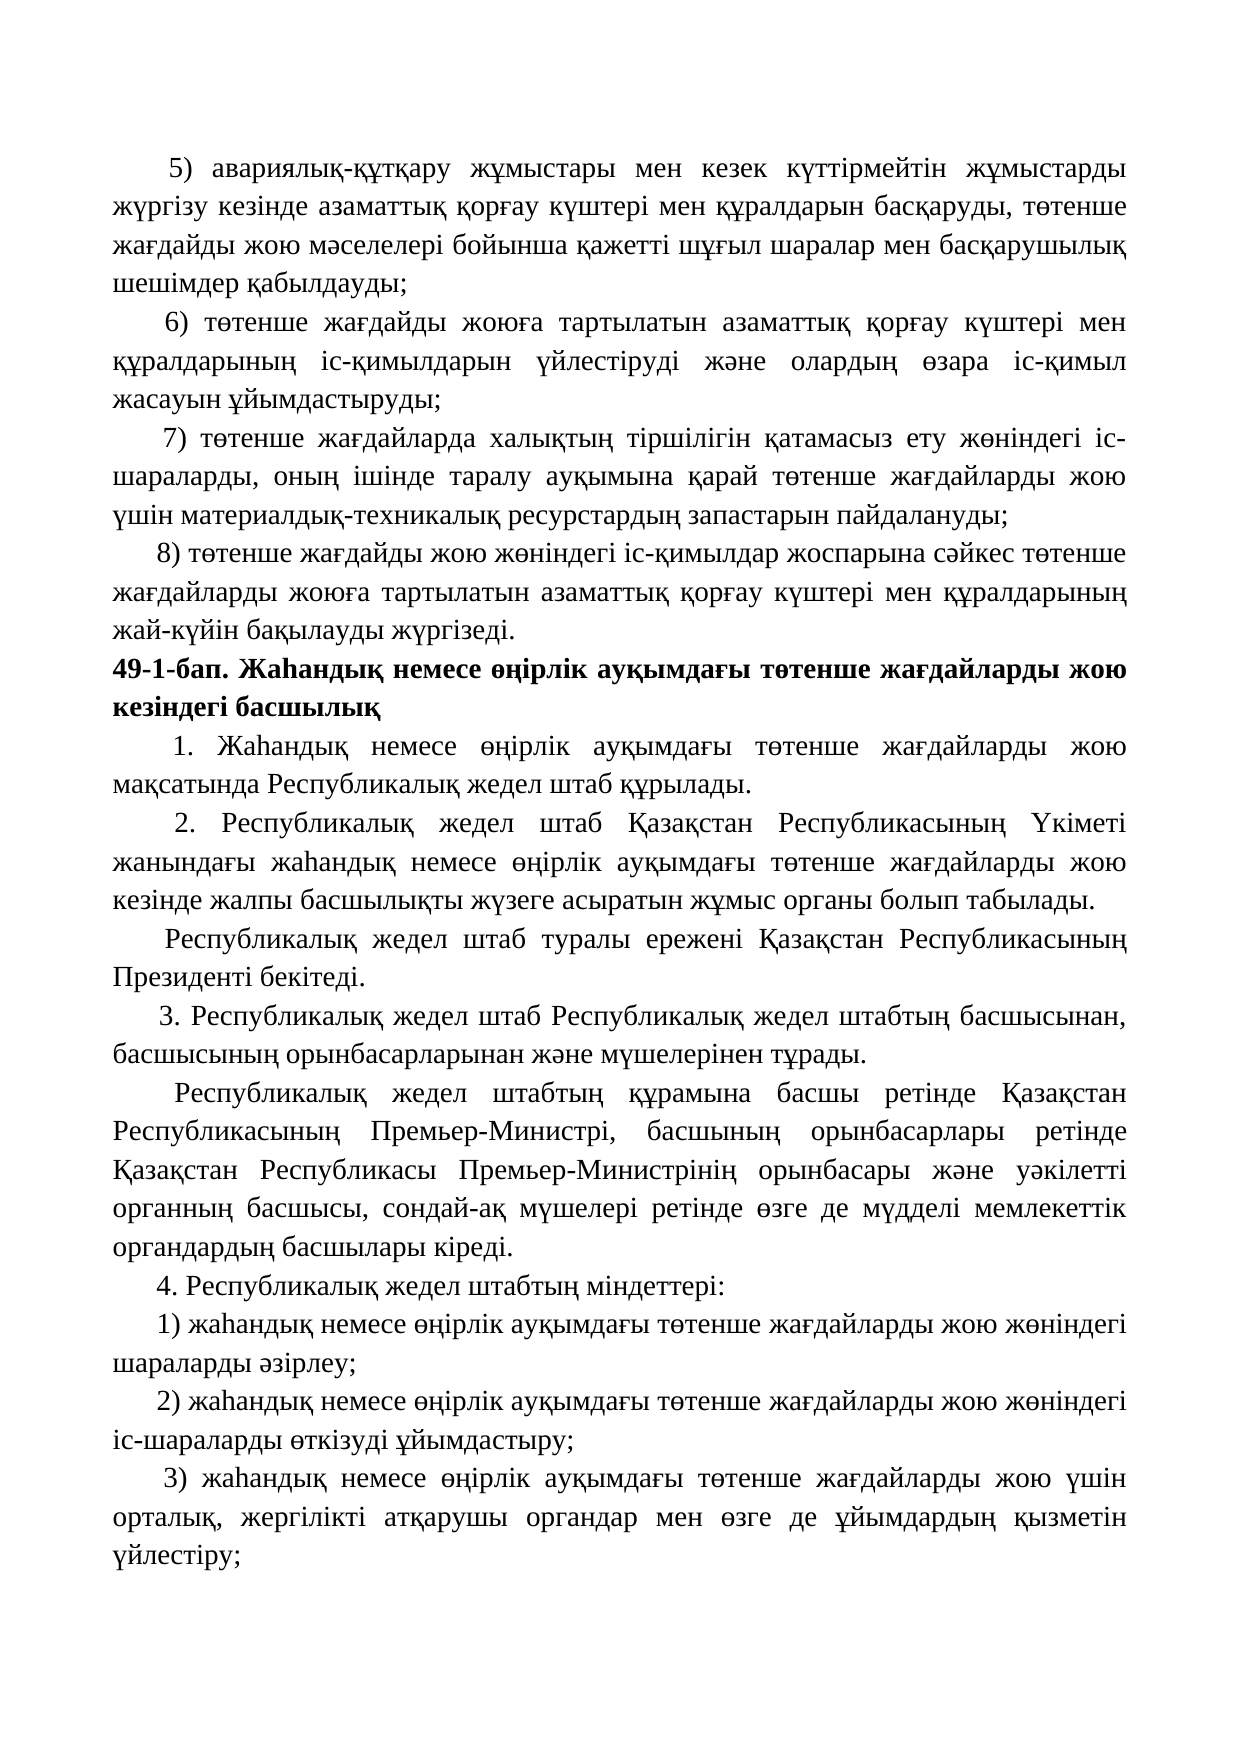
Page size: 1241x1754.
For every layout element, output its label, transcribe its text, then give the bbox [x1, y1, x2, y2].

text Республикалық жедел штабтың құрамына басшы ретінде Қазақстан Республикасының Премьер-Министрі, басшының орынбасарлары ретінде Қазақстан Республикасы Премьер-Министрінің орынбасары және уәкілетті органның басшысы, сондай-ақ мүшелері ретінде өзге де мүдделі мемлекеттік органдардың басшылары кіреді. [112, 1075, 1128, 1263]
text Республикалық жедел штаб туралы ережені Қазақстан Республикасының Президенті бекітеді. [112, 921, 1128, 993]
text 3. Республикалық жедел штаб Республикалық жедел штабтың басшысынан, басшысының орынбасарларынан және мүшелерінен тұрады. [112, 998, 1128, 1070]
text 8) төтенше жағдайды жою жөніндегі іс-қимылдар жоспарына сәйкес төтенше жағдайларды жоюға тартылатын азаматтық қорғау күштері мен құралдарының жай-күйін бақылауды жүргізеді. [112, 535, 1128, 646]
text 3) жаһандық немесе өңірлік ауқымдағы төтенше жағдайларды жою үшін орталық, жергілікті атқарушы органдар мен өзге де ұйымдардың қызметін үйлестіру; [112, 1460, 1128, 1571]
text 49-1-бап. Жаһандық немесе өңірлік ауқымдағы төтенше жағдайларды жою кезіндегі басшылық [112, 651, 1128, 723]
text 1) жаһандық немесе өңірлік ауқымдағы төтенше жағдайларды жою жөніндегі шараларды әзірлеу; [112, 1306, 1128, 1378]
text 2) жаһандық немесе өңірлік ауқымдағы төтенше жағдайларды жою жөніндегі іс-шараларды өткізуді ұйымдастыру; [112, 1383, 1128, 1455]
text 4. Республикалық жедел штабтың міндеттері: [112, 1268, 1128, 1301]
text 1. Жаһандық немесе өңірлік ауқымдағы төтенше жағдайларды жою мақсатында Республикалық жедел штаб құрылады. [112, 728, 1128, 800]
text 2. Республикалық жедел штаб Қазақстан Республикасының Үкіметі жанындағы жаһандық немесе өңірлік ауқымдағы төтенше жағдайларды жою кезінде жалпы басшылықты жүзеге асыратын жұмыс органы болып табылады. [112, 805, 1128, 916]
